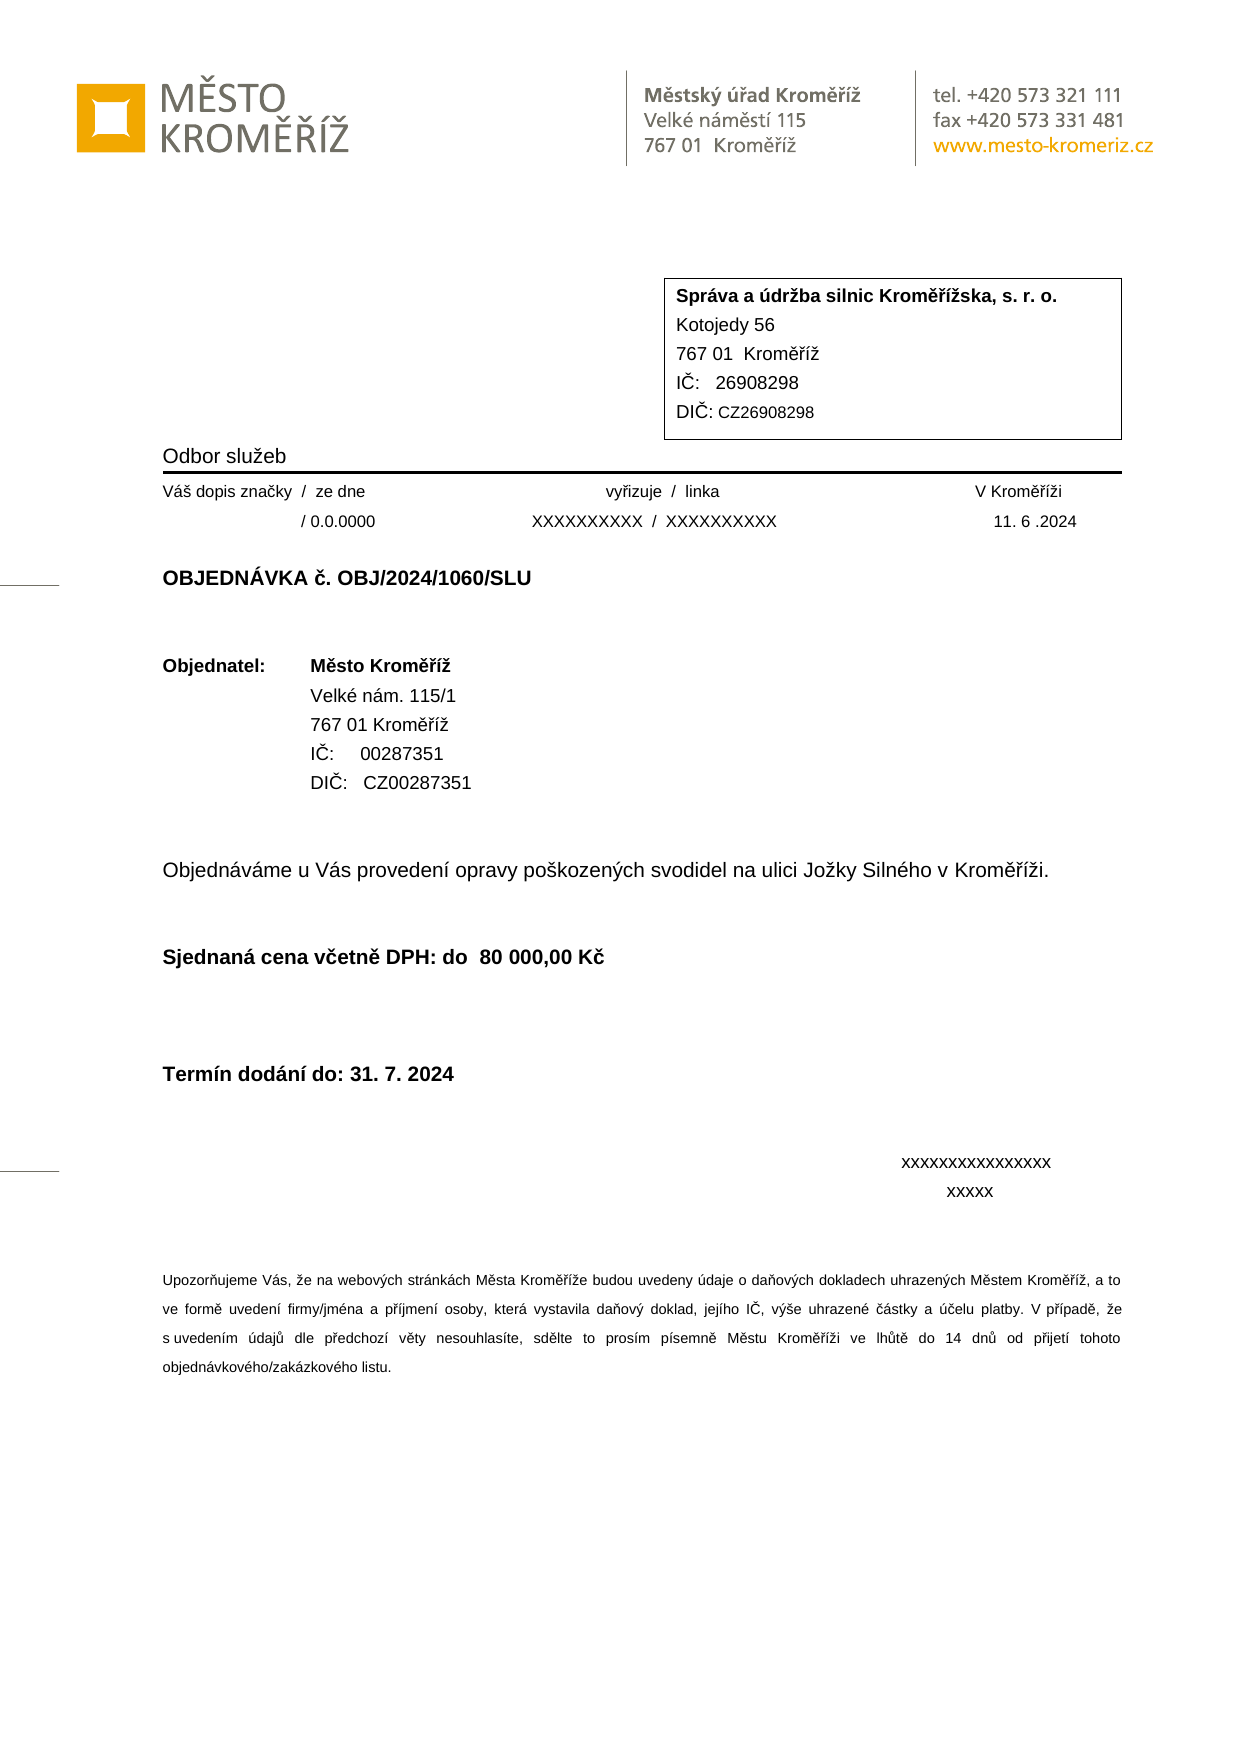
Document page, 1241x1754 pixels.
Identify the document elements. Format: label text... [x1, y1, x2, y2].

text xxxxx [162, 1174, 1122, 1204]
text Objednáváme u Vás provedení opravy poškozených svodidel na ulici Jožky Silného v Kroměříži. [162, 854, 1122, 883]
text OBJEDNÁVKA č. OBJ/2024/1060/SLU [162, 562, 1122, 591]
text Váš dopis značky / ze dne vyřizuje / linka V Kroměříži [162, 474, 1122, 504]
table_header Správa a údržba silnic Kroměřížska, s. r. o. Kotojedy 56 767 01 Kroměříž IČ: 26908298 DIČ: CZ26908298 [665, 279, 1121, 439]
text Velké nám. 115/1 [162, 679, 1122, 708]
text 767 01 Kroměříž [162, 708, 1122, 737]
text DIČ: CZ00287351 [162, 766, 1122, 795]
text IČ: 00287351 [162, 737, 1122, 766]
text Objednatel: Město Kroměříž [162, 649, 1122, 679]
text / 0.0.0000 XXXXXXXXXX / XXXXXXXXXX 11. 6 .2024 [162, 504, 1122, 533]
text Upozorňujeme Vás, že na webových stránkách Města Kroměříže budou uvedeny údaje o daňových dokladech uhrazených Městem Kroměříž, a to ve formě uvedení firmy/jména a příjmení osoby, která vystavila daňový doklad, jejího IČ, výše uhrazené částky a účelu platby. V případě, že s uvedením údajů dle předchozí věty nesouhlasíte, sdělte to prosím písemně Městu Kroměříži ve lhůtě do 14 dnů od přijetí tohoto objednávkového/zakázkového listu. [162, 1262, 1122, 1379]
text xxxxxxxxxxxxxxxx [162, 1145, 1122, 1174]
text Odbor služeb [162, 440, 1122, 474]
text Termín dodání do: 31. 7. 2024 [162, 1058, 1122, 1087]
text Sjednaná cena včetně DPH: do 80 000,00 Kč [162, 941, 1122, 970]
